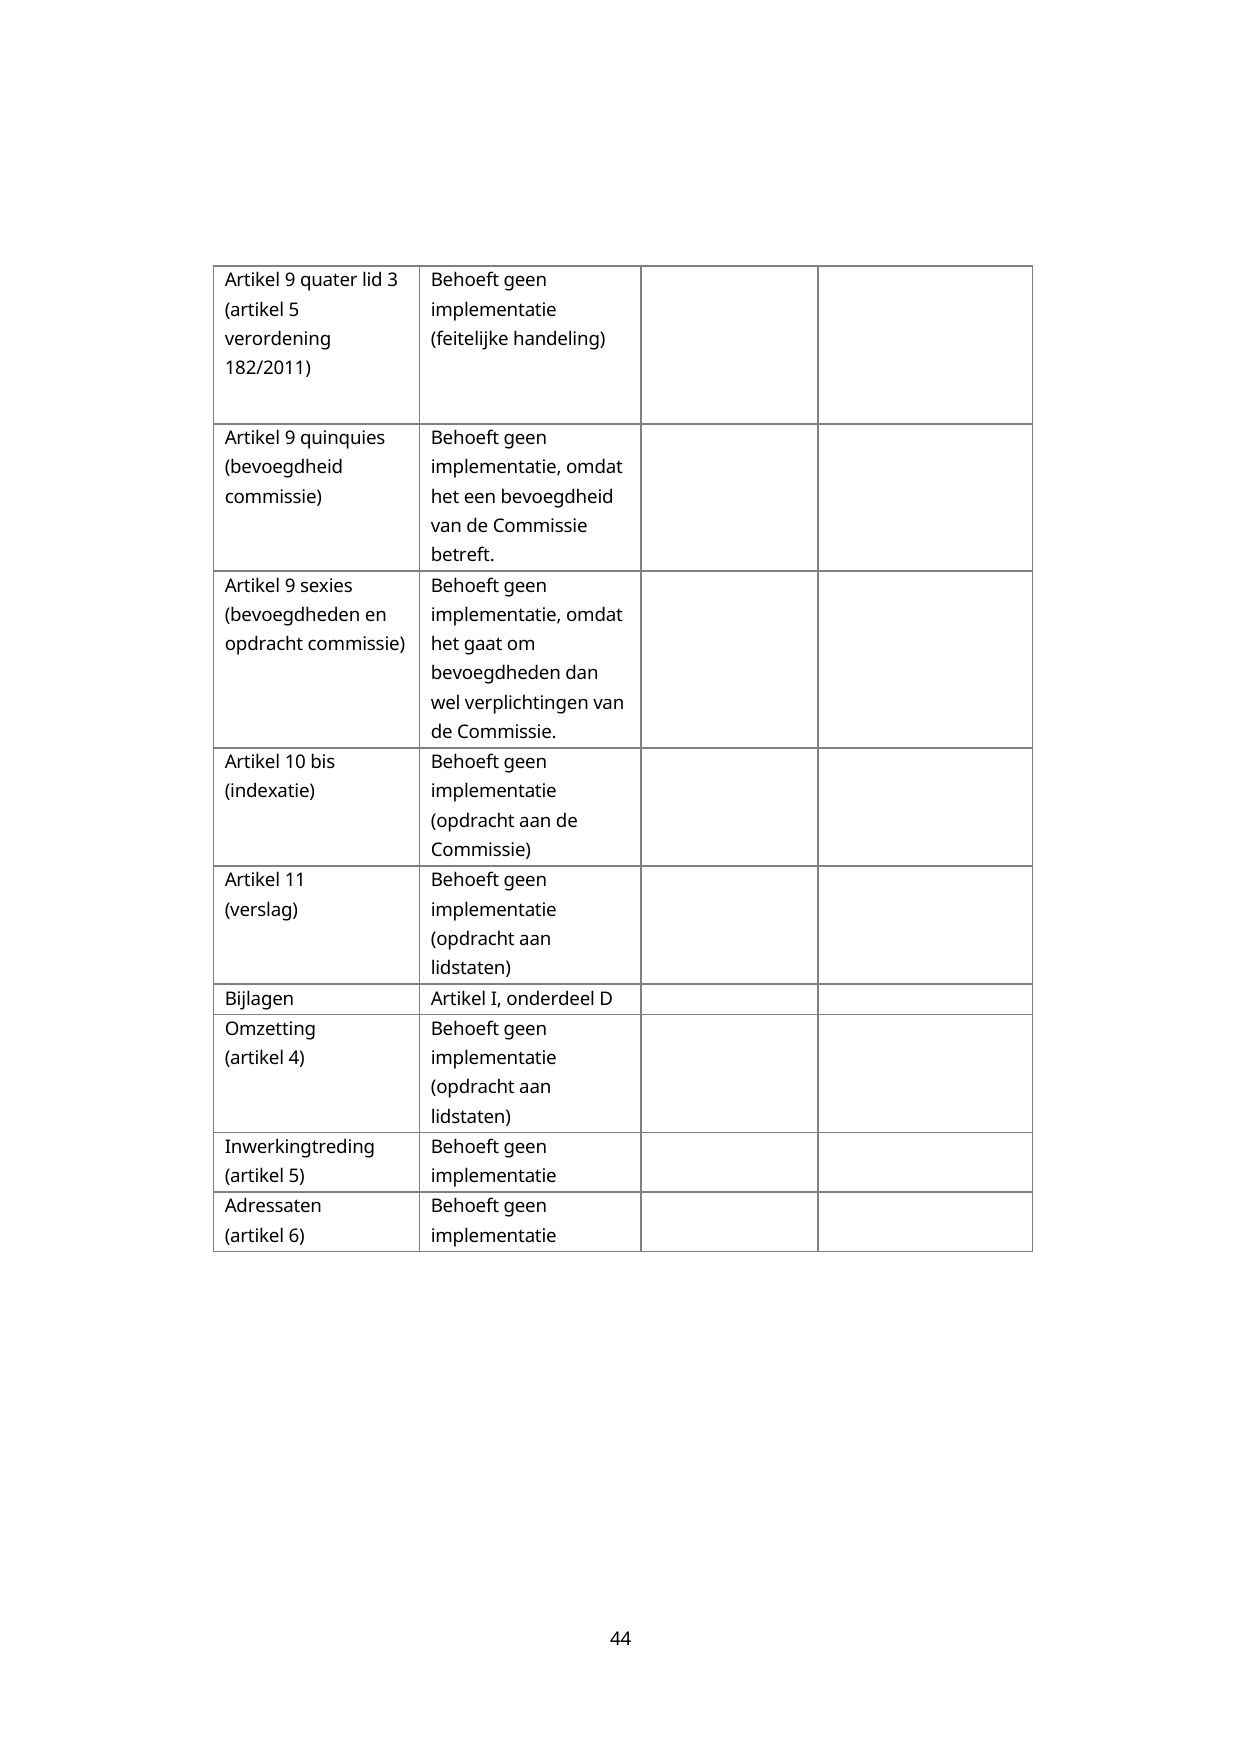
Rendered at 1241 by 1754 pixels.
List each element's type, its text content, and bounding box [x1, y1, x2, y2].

table_cell Omzetting (artikel 4) [214, 1015, 419, 1132]
table_cell Adressaten (artikel 6) [214, 1193, 419, 1251]
table_cell Artikel 11 (verslag) [214, 867, 419, 983]
table_cell Behoeft geen implementatie (feitelijke handeling) [420, 267, 640, 423]
table_cell [819, 867, 1032, 983]
table_cell [642, 749, 817, 865]
table_cell [819, 985, 1032, 1013]
table_cell Behoeft geen implementatie (opdracht aan de Commissie) [420, 749, 640, 865]
table_cell Behoeft geen implementatie (opdracht aan lidstaten) [420, 867, 640, 983]
table_cell [642, 867, 817, 983]
table_cell [642, 985, 817, 1013]
table_cell Artikel 9 quater lid 3 (artikel 5 verordening 182/2011) [214, 267, 419, 423]
table_cell [819, 267, 1032, 423]
table_cell Behoeft geen implementatie, omdat het gaat om bevoegdheden dan wel verplichtingen van de Commissie. [420, 572, 640, 747]
table_cell [642, 1015, 817, 1132]
table_cell [642, 1193, 817, 1251]
table_cell [642, 267, 817, 423]
table_cell [819, 1133, 1032, 1191]
table_cell [642, 572, 817, 747]
table_cell Inwerkingtreding (artikel 5) [214, 1133, 419, 1191]
table_cell Behoeft geen implementatie, omdat het een bevoegdheid van de Commissie betreft. [420, 425, 640, 570]
table_cell [819, 425, 1032, 570]
table_cell Artikel 9 quinquies (bevoegdheid commissie) [214, 425, 419, 570]
table_cell Bijlagen [214, 985, 419, 1013]
table_cell [642, 425, 817, 570]
table_cell Artikel 9 sexies (bevoegdheden en opdracht commissie) [214, 572, 419, 747]
table_cell [819, 572, 1032, 747]
table_cell [819, 749, 1032, 865]
table_cell Behoeft geen implementatie (opdracht aan lidstaten) [420, 1015, 640, 1132]
table_cell [819, 1015, 1032, 1132]
table_cell [819, 1193, 1032, 1251]
table_cell Artikel 10 bis (indexatie) [214, 749, 419, 865]
table_cell Behoeft geen implementatie [420, 1133, 640, 1191]
table_cell Artikel I, onderdeel D [420, 985, 640, 1013]
table_cell Behoeft geen implementatie [420, 1193, 640, 1251]
table_cell [642, 1133, 817, 1191]
